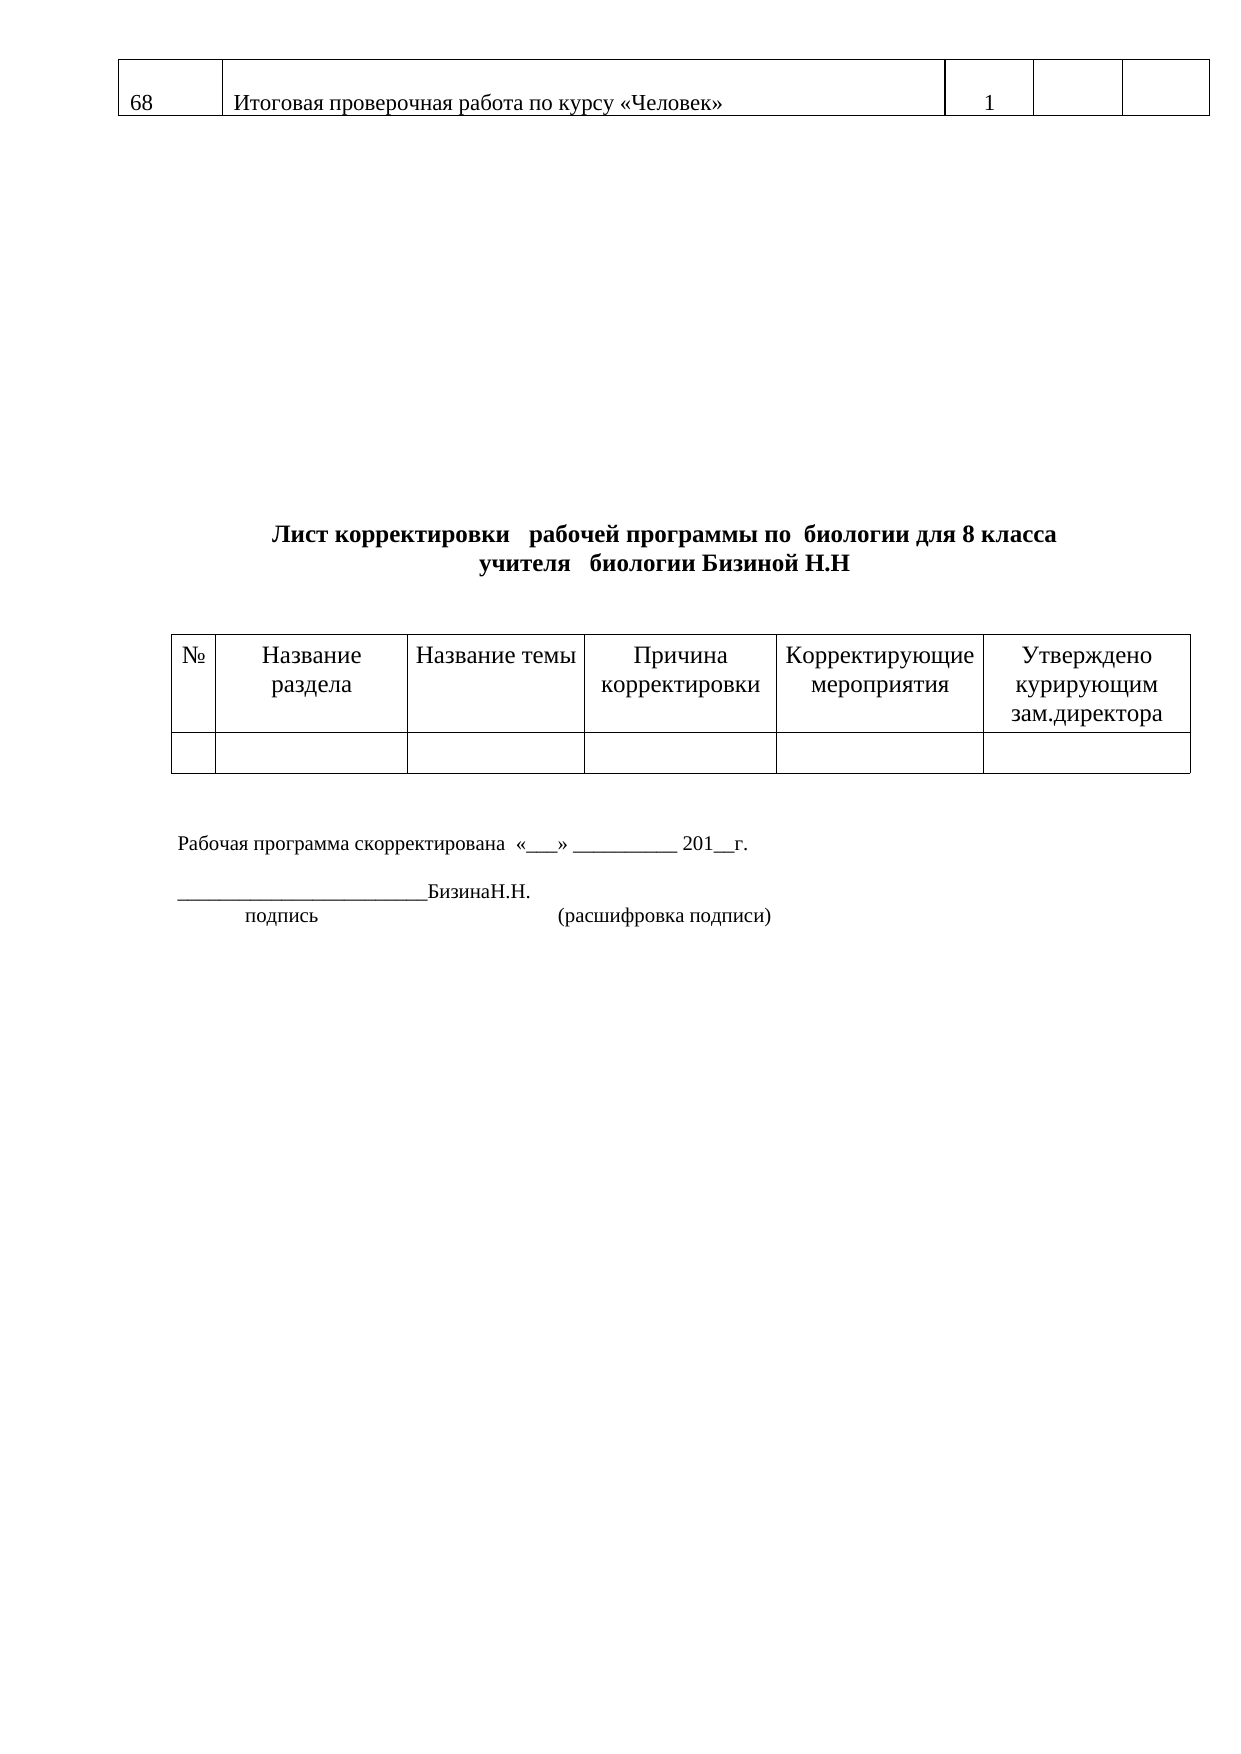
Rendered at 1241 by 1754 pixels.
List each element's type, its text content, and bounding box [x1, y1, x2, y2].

table_cell [216, 733, 407, 773]
text Рабочая программа скорректирована «___» __________ 201__г. [177, 831, 1152, 855]
table_cell [1123, 60, 1209, 115]
text учителя биологии Бизиной Н.Н [177, 548, 1152, 576]
table_header Причина корректировки [585, 635, 776, 732]
table_cell [777, 733, 983, 773]
table_header Корректирующие мероприятия [777, 635, 983, 732]
table_cell [585, 733, 776, 773]
text ________________________БизинаН.Н. [177, 879, 1152, 903]
table_cell [984, 733, 1190, 773]
table_cell [1034, 60, 1122, 115]
table_cell 1 [946, 60, 1033, 115]
text Лист корректировки рабочей программы по биологии для 8 класса [177, 519, 1152, 548]
table_header № [172, 635, 215, 732]
table_header Название темы [408, 635, 584, 732]
table_cell [408, 733, 584, 773]
table_header Утверждено курирующим зам.директора [984, 635, 1190, 732]
table_cell 68 [119, 60, 222, 115]
table_header Название раздела [216, 635, 407, 732]
text подпись (расшифровка подписи) [177, 903, 1152, 927]
table_cell [172, 733, 215, 773]
table_cell Итоговая проверочная работа по курсу «Человек» [223, 60, 944, 115]
